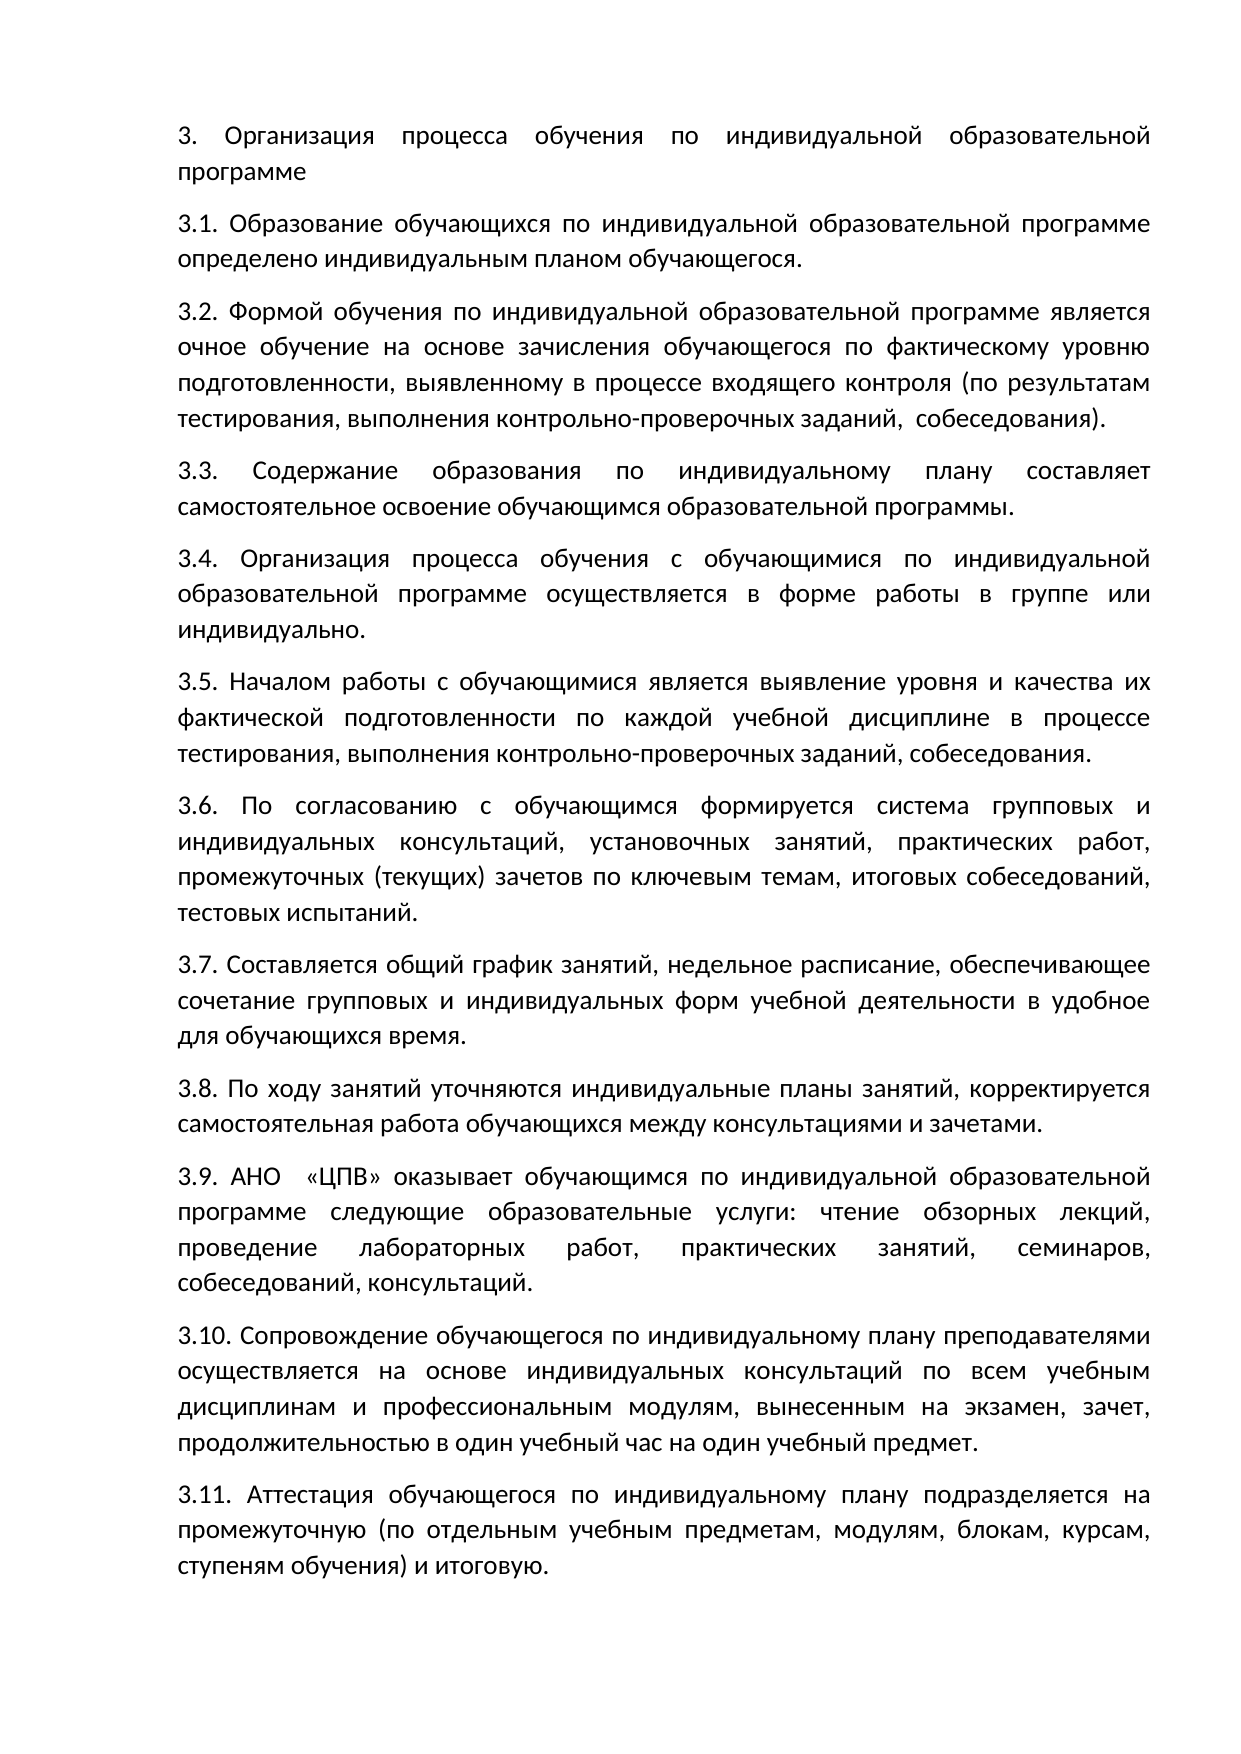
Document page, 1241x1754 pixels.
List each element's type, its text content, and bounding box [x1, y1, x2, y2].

text 3.11. Аттестация обучающегося по индивидуальному плану подразделяется на промежуточную (по отдельным учебным предметам, модулям, блокам, курсам, ступеням обучения) и итоговую. [177, 1477, 1152, 1581]
text 3. Организация процесса обучения по индивидуальной образовательной программе [177, 118, 1152, 187]
text 3.5. Началом работы с обучающимися является выявление уровня и качества их фактической подготовленности по каждой учебной дисциплине в процессе тестирования, выполнения контрольно-проверочных заданий, собеседования. [177, 664, 1152, 769]
text 3.3. Содержание образования по индивидуальному плану составляет самостоятельное освоение обучающимся образовательной программы. [177, 453, 1152, 522]
text 3.9. АНО «ЦПВ» оказывает обучающимся по индивидуальной образовательной программе следующие образовательные услуги: чтение обзорных лекций, проведение лабораторных работ, практических занятий, семинаров, собеседований, консультаций. [177, 1159, 1152, 1299]
text 3.4. Организация процесса обучения с обучающимися по индивидуальной образовательной программе осуществляется в форме работы в группе или индивидуально. [177, 541, 1152, 645]
text 3.10. Сопровождение обучающегося по индивидуальному плану преподавателями осуществляется на основе индивидуальных консультаций по всем учебным дисциплинам и профессиональным модулям, вынесенным на экзамен, зачет, продолжительностью в один учебный час на один учебный предмет. [177, 1318, 1152, 1458]
text 3.7. Составляется общий график занятий, недельное расписание, обеспечивающее сочетание групповых и индивидуальных форм учебной деятельности в удобное для обучающихся время. [177, 947, 1152, 1052]
text 3.1. Образование обучающихся по индивидуальной образовательной программе определено индивидуальным планом обучающегося. [177, 206, 1152, 275]
text 3.2. Формой обучения по индивидуальной образовательной программе является очное обучение на основе зачисления обучающегося по фактическому уровню подготовленности, выявленному в процессе входящего контроля (по результатам тестирования, выполнения контрольно-проверочных заданий, собеседования). [177, 294, 1152, 434]
text 3.8. По ходу занятий уточняются индивидуальные планы занятий, корректируется самостоятельная работа обучающихся между консультациями и зачетами. [177, 1071, 1152, 1139]
text 3.6. По согласованию с обучающимся формируется система групповых и индивидуальных консультаций, установочных занятий, практических работ, промежуточных (текущих) зачетов по ключевым темам, итоговых собеседований, тестовых испытаний. [177, 788, 1152, 928]
